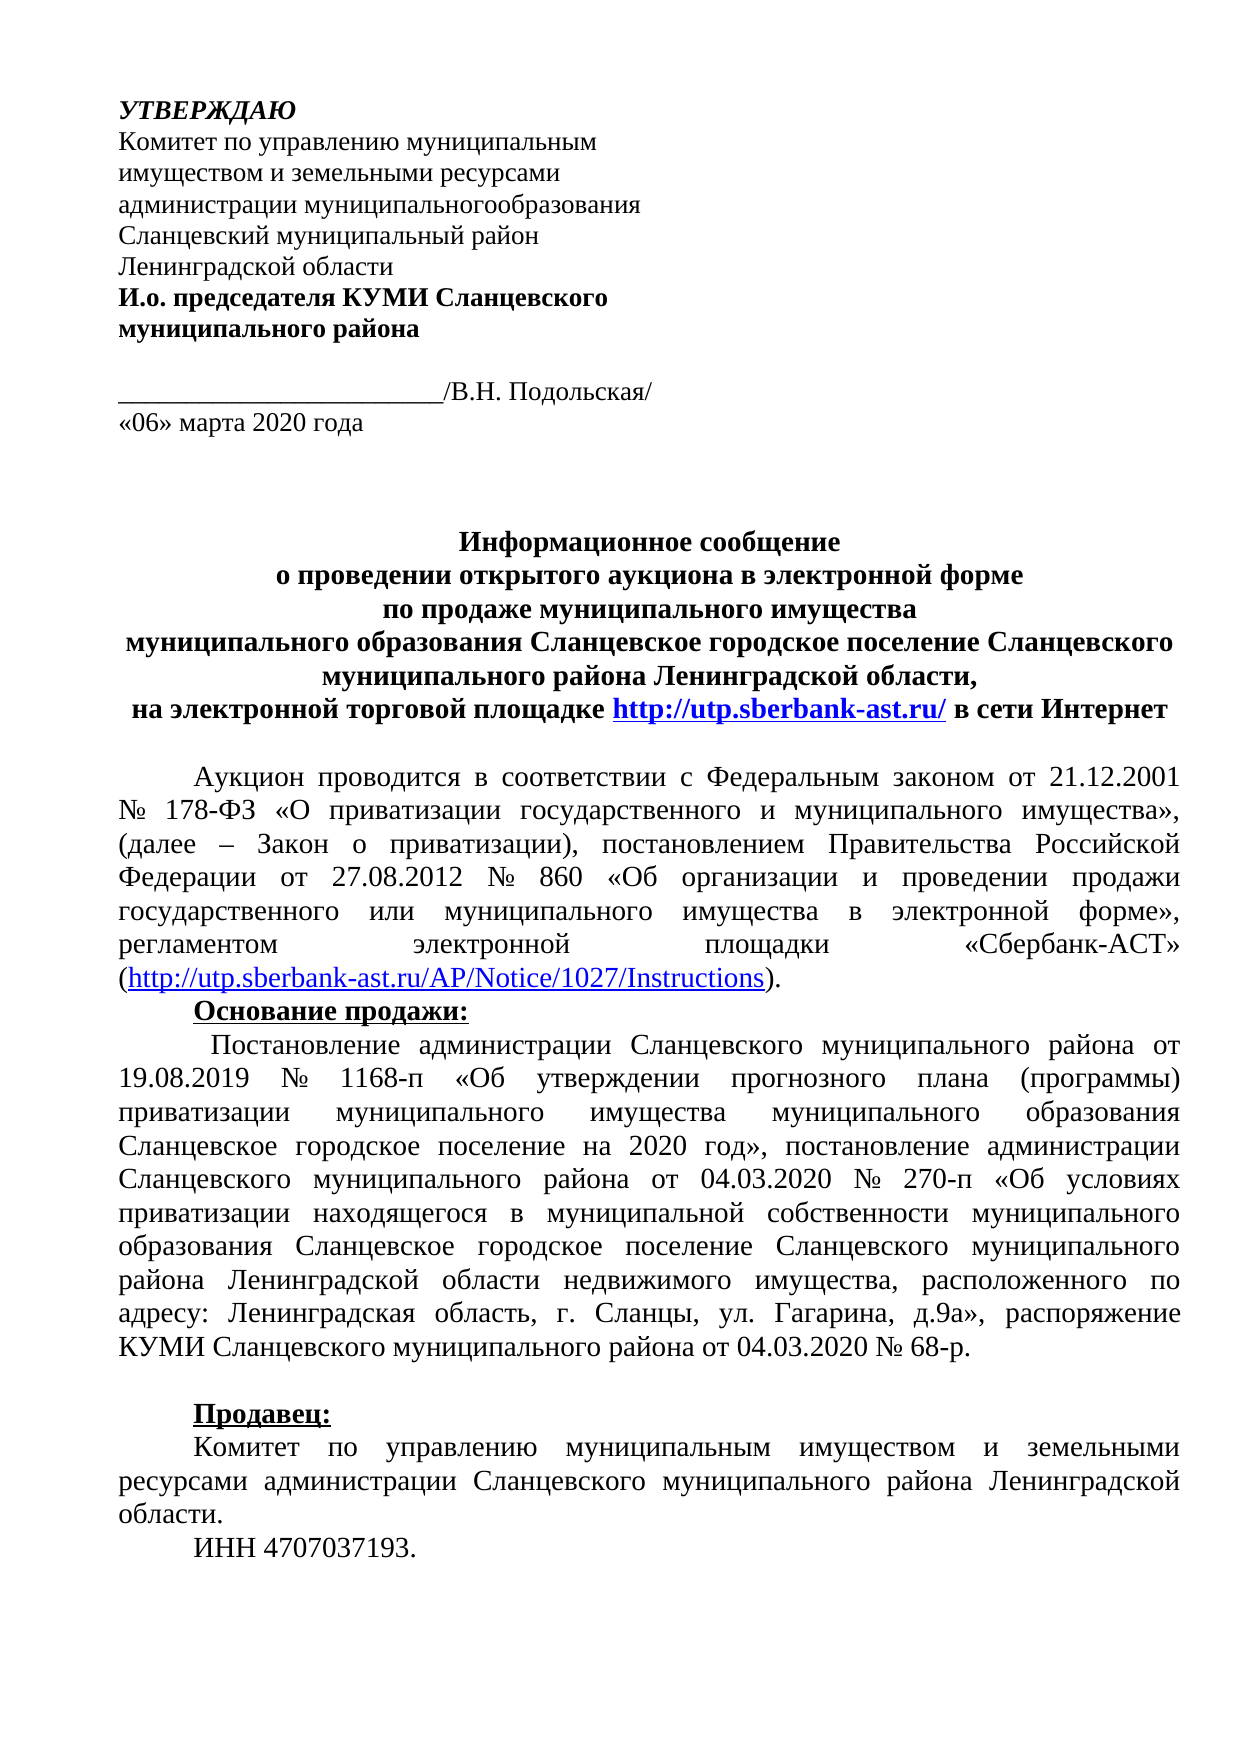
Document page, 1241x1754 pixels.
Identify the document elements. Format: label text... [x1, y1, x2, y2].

text о проведении открытого аукциона в электронной форме [118, 557, 1181, 591]
subtitle Информационное сообщение [118, 524, 1181, 557]
text ИНН 4707037193. [118, 1530, 1181, 1564]
text Комитет по управлению муниципальным имуществом и земельными ресурсами администрации Сланцевского муниципального района Ленинградской области. [118, 1429, 1181, 1530]
text по продаже муниципального имущества [118, 591, 1181, 624]
text муниципального образования Сланцевское городское поселение Сланцевского муниципального района Ленинградской области, [118, 624, 1181, 692]
text на электронной торговой площадке http://utp.sberbank-ast.ru/ в сети Интернет [118, 692, 1181, 725]
text Постановление администрации Сланцевского муниципального района от 19.08.2019 № 1168-п «Об утверждении прогнозного плана (программы) приватизации муниципального имущества муниципального образования Сланцевское городское поселение на 2020 год», постановление администрации Сланцевского муниципального района от 04.03.2020 № 270-п «Об условиях приватизации находящегося в муниципальной собственности муниципального образования Сланцевское городское поселение Сланцевского муниципального района Ленинградской области недвижимого имущества, расположенного по адресу: Ленинградская область, г. Сланцы, ул. Гагарина, д.9а», распоряжение КУМИ Сланцевского муниципального района от 04.03.2020 № 68-р. [118, 1027, 1181, 1362]
text Аукцион проводится в соответствии с Федеральным законом от 21.12.2001 № 178-ФЗ «О приватизации государственного и муниципального имущества», (далее – Закон о приватизации), постановлением Правительства Российской Федерации от 27.08.2012 № 860 «Об организации и проведении продажи государственного или муниципального имущества в электронной форме», регламентом электронной площадки «Сбербанк-АСТ» (http://utp.sberbank-ast.ru/AP/Notice/1027/Instructions). [118, 759, 1181, 993]
table_header УТВЕРЖДАЮ Комитет по управлению муниципальным имуществом и земельными ресурсами администрации муниципальногообразования Сланцевский муниципальный район Ленинградской области И.о. председателя КУМИ Сланцевского муниципального района ________________________/В.Н. Подольская/ «06» марта 2020 года [107, 94, 679, 437]
text Основание продажи: [118, 993, 1181, 1027]
text Продавец: [118, 1396, 1181, 1429]
